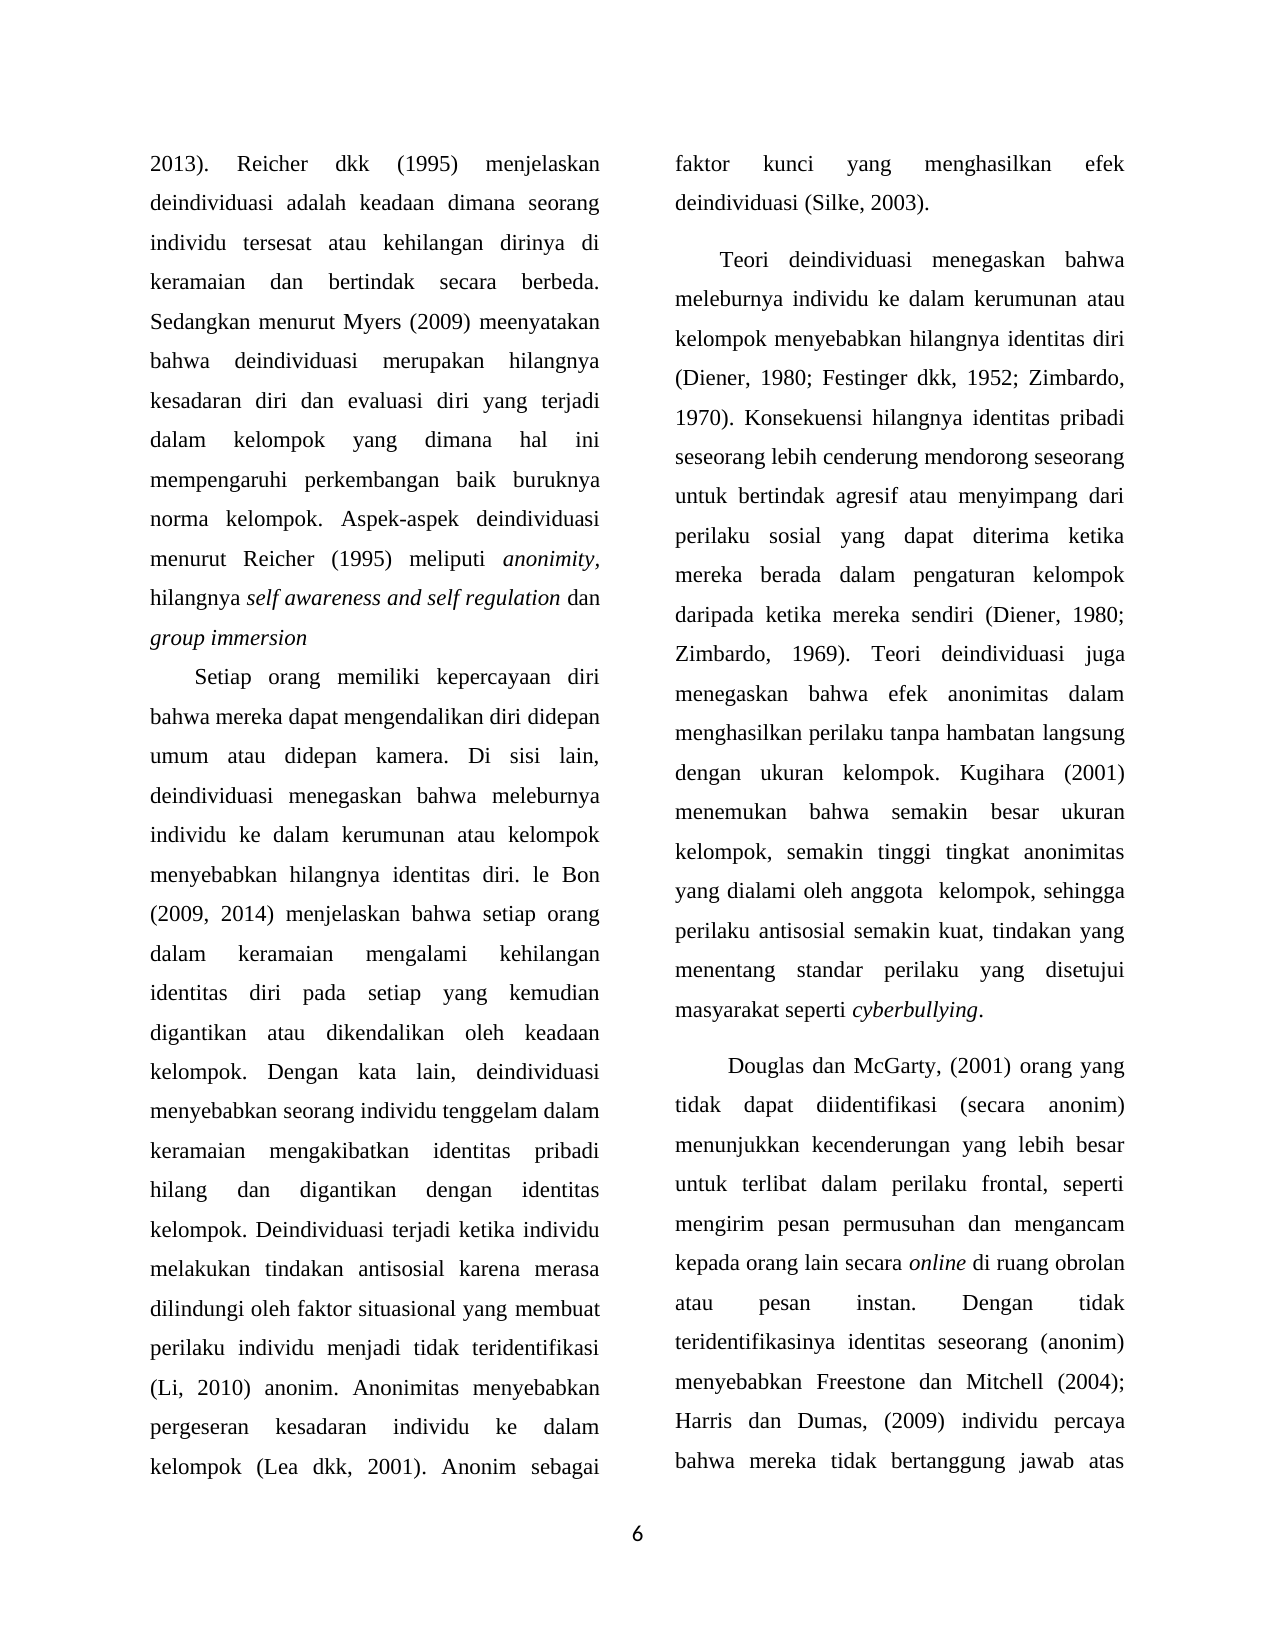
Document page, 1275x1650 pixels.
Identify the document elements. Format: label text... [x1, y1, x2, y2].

text Teori deindividuasi menegaskan bahwa meleburnya individu ke dalam kerumunan atau kelompok menyebabkan hilangnya identitas diri . Konsekuensi hilangnya identitas pribadi seseorang lebih cenderung mendorong seseorang untuk bertindak agresif atau menyimpang dari perilaku sosial yang dapat diterima ketika mereka berada dalam pengaturan kelompok daripada ketika mereka sendiri (Diener, 1980; Zimbardo, 1969). Teori deindividuasi juga menegaskan bahwa efek anonimitas dalam menghasilkan perilaku tanpa hambatan langsung dengan ukuran kelompok. menemukan bahwa semakin besar ukuran kelompok, semakin tinggi tingkat anonimitas yang dialami oleh anggota kelompok, sehingga perilaku antisosial semakin kuat, tindakan yang menentang standar perilaku yang disetujui masyarakat seperti cyberbullying. [675, 246, 1125, 1022]
text Setiap orang memiliki kepercayaan diri bahwa mereka dapat mengendalikan diri didepan umum atau didepan kamera. Di sisi lain, deindividuasi menegaskan bahwa meleburnya individu ke dalam kerumunan atau kelompok menyebabkan hilangnya identitas diri. menjelaskan bahwa setiap orang dalam keramaian mengalami kehilangan identitas diri pada setiap yang kemudian digantikan atau dikendalikan oleh keadaan kelompok. Dengan kata lain, deindividuasi menyebabkan seorang individu tenggelam dalam keramaian mengakibatkan identitas pribadi hilang dan digantikan dengan identitas kelompok. Deindividuasi terjadi ketika individu melakukan tindakan antisosial karena merasa dilindungi oleh faktor situasional yang membuat perilaku individu menjadi tidak teridentifikasi anonim. Anonimitas menyebabkan pergeseran kesadaran individu ke dalam kelompok . Anonim sebagai faktor kunci yang menghasilkan efek deindividuasi . [150, 663, 600, 1479]
